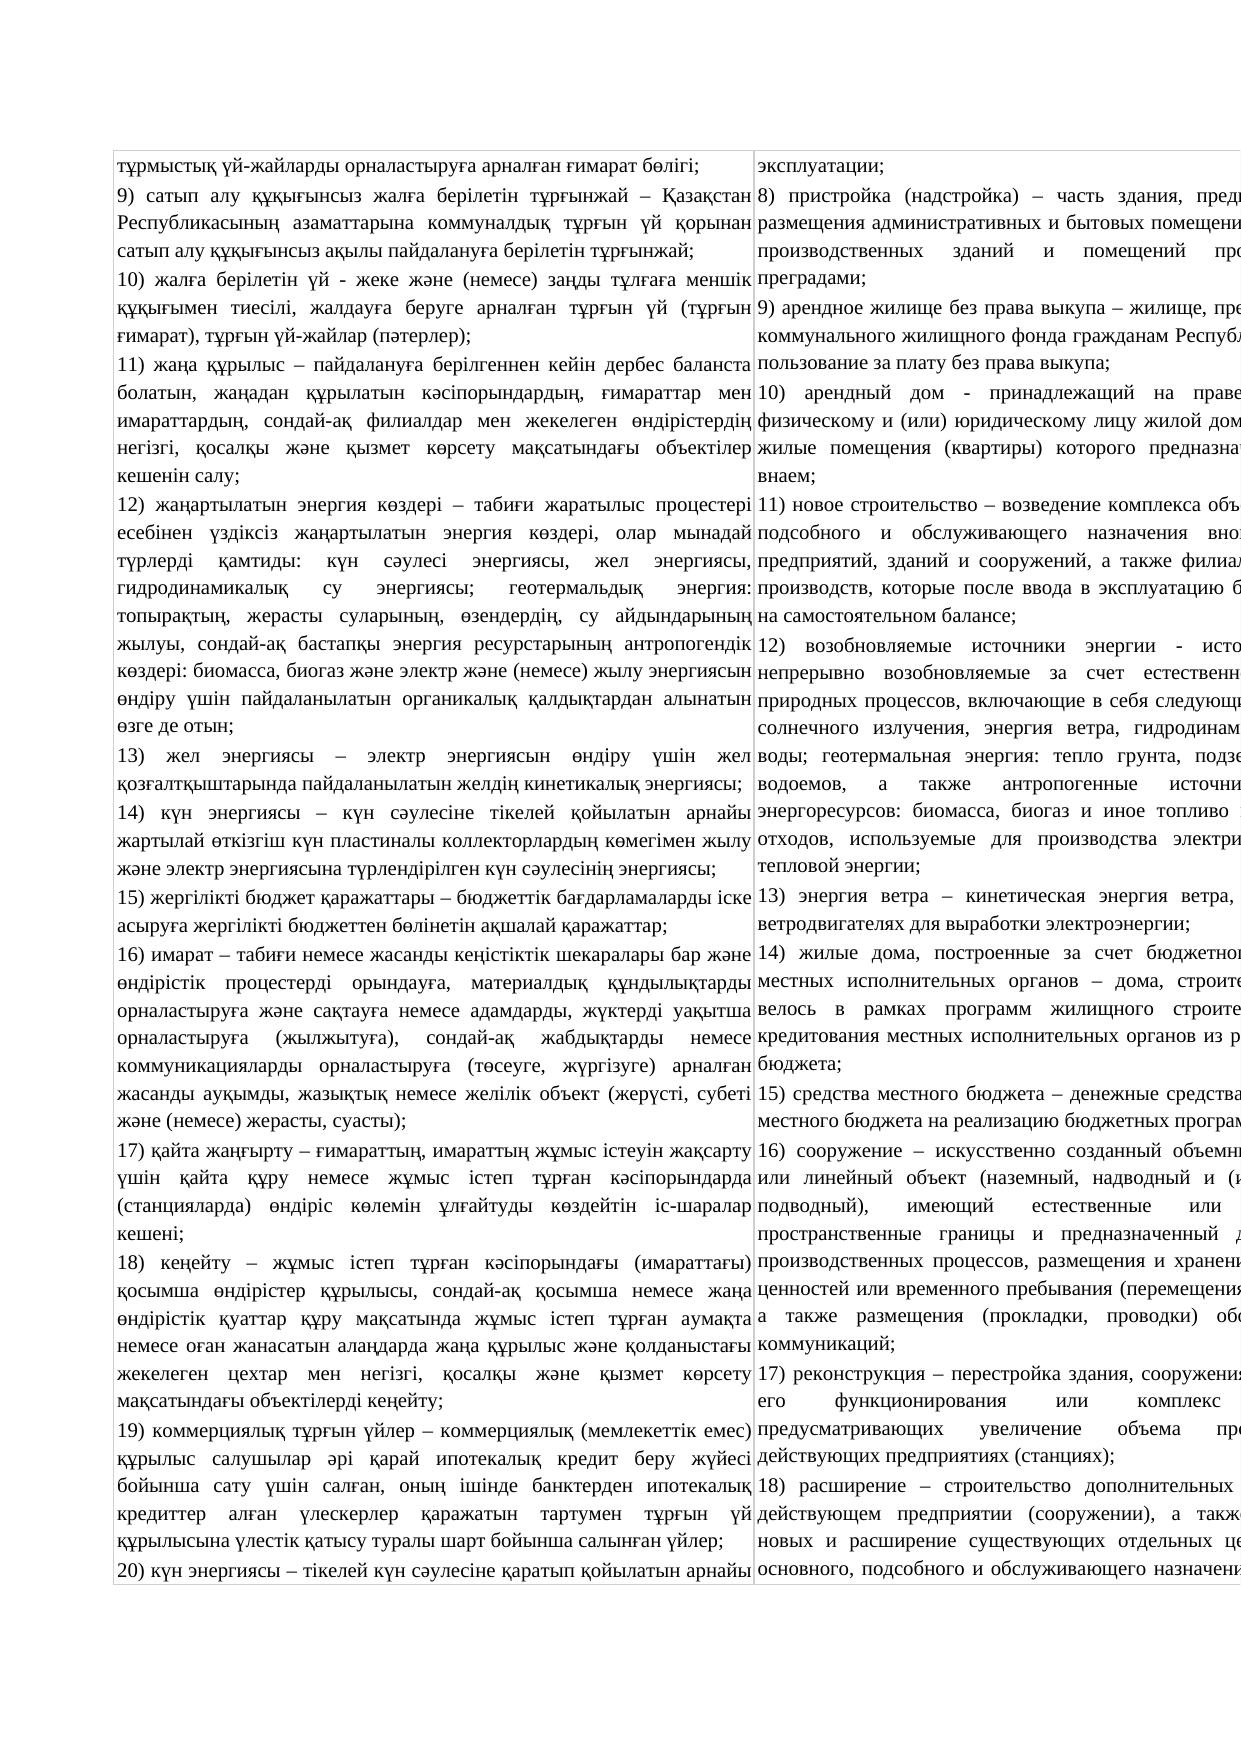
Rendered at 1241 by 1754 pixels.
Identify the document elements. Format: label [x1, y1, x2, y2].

table_header [755, 151, 1240, 1584]
table_header [114, 151, 753, 1584]
